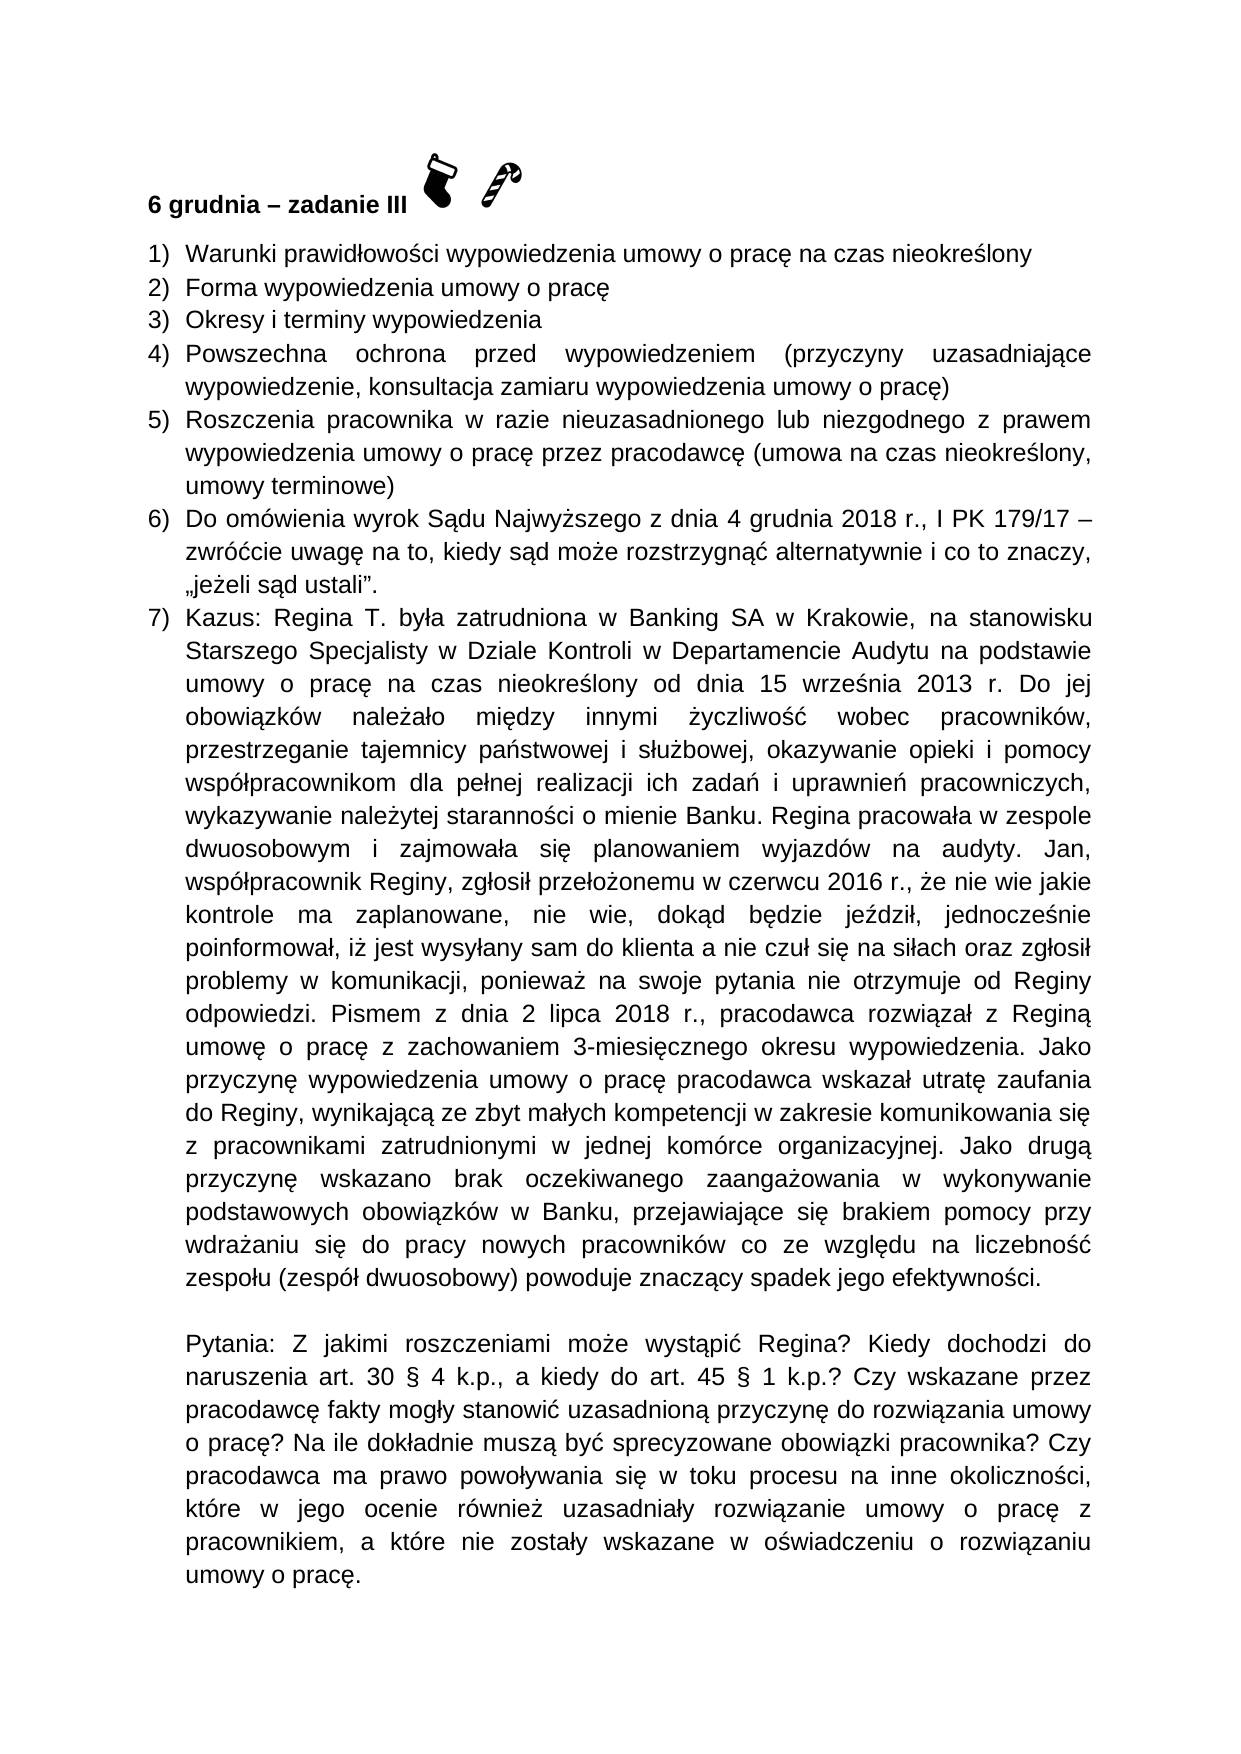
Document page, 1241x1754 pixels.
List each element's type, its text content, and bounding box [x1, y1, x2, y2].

list Kazus: Regina T. była zatrudniona w Banking SA w Krakowie, na stanowisku Starszego Specjalisty w Dziale Kontroli w Departamencie Audytu na podstawie umowy o pracę na czas nieokreślony od dnia 15 września 2013 r. Do jej obowiązków należało między innymi życzliwość wobec pracowników, przestrzeganie tajemnicy państwowej i służbowej, okazywanie opieki i pomocy współpracownikom dla pełnej realizacji ich zadań i uprawnień pracowniczych, wykazywanie należytej staranności o mienie Banku. Regina pracowała w zespole dwuosobowym i zajmowała się planowaniem wyjazdów na audyty. Jan, współpracownik Reginy, zgłosił przełożonemu w czerwcu 2016 r., że nie wie jakie kontrole ma zaplanowane, nie wie, dokąd będzie jeździł, jednocześnie poinformował, iż jest wysyłany sam do klienta a nie czuł się na siłach oraz zgłosił problemy w komunikacji, ponieważ na swoje pytania nie otrzymuje od Reginy odpowiedzi. Pismem z dnia 2 lipca 2018 r., pracodawca rozwiązał z Reginą umowę o pracę z zachowaniem 3-miesięcznego okresu wypowiedzenia. Jako przyczynę wypowiedzenia umowy o pracę pracodawca wskazał utratę zaufania do Reginy, wynikającą ze zbyt małych kompetencji w zakresie komunikowania się z pracownikami zatrudnionymi w jednej komórce organizacyjnej. Jako drugą przyczynę wskazano brak oczekiwanego zaangażowania w wykonywanie podstawowych obowiązków w Banku, przejawiające się brakiem pomocy przy wdrażaniu się do pracy nowych pracowników co ze względu na liczebność zespołu (zespół dwuosobowy) powoduje znaczący spadek jego efektywności. [148, 603, 1093, 1292]
picture [407, 147, 530, 214]
list Powszechna ochrona przed wypowiedzeniem (przyczyny uzasadniające wypowiedzenie, konsultacja zamiaru wypowiedzenia umowy o pracę) [148, 338, 1093, 400]
list Pytania: Z jakimi roszczeniami może wystąpić Regina? Kiedy dochodzi do naruszenia art. 30 § 4 k.p., a kiedy do art. 45 § 1 k.p.? Czy wskazane przez pracodawcę fakty mogły stanowić uzasadnioną przyczynę do rozwiązania umowy o pracę? Na ile dokładnie muszą być sprecyzowane obowiązki pracownika? Czy pracodawca ma prawo powoływania się w toku procesu na inne okoliczności, które w jego ocenie również uzasadniały rozwiązanie umowy o pracę z pracownikiem, a które nie zostały wskazane w oświadczeniu o rozwiązaniu umowy o pracę. [185, 1329, 1093, 1589]
list Roszczenia pracownika w razie nieuzasadnionego lub niezgodnego z prawem wypowiedzenia umowy o pracę przez pracodawcę (umowa na czas nieokreślony, umowy terminowe) [148, 404, 1093, 499]
list Do omówienia wyrok Sądu Najwyższego z dnia 4 grudnia 2018 r., I PK 179/17 – zwróćcie uwagę na to, kiedy sąd może rozstrzygnąć alternatywnie i co to znaczy, „jeżeli sąd ustali”. [148, 504, 1093, 598]
list Forma wypowiedzenia umowy o pracę [148, 272, 1093, 301]
list Warunki prawidłowości wypowiedzenia umowy o pracę na czas nieokreślony [148, 239, 1093, 268]
text 6 grudnia – zadanie III [148, 148, 1093, 218]
list Okresy i terminy wypowiedzenia [148, 306, 1093, 334]
